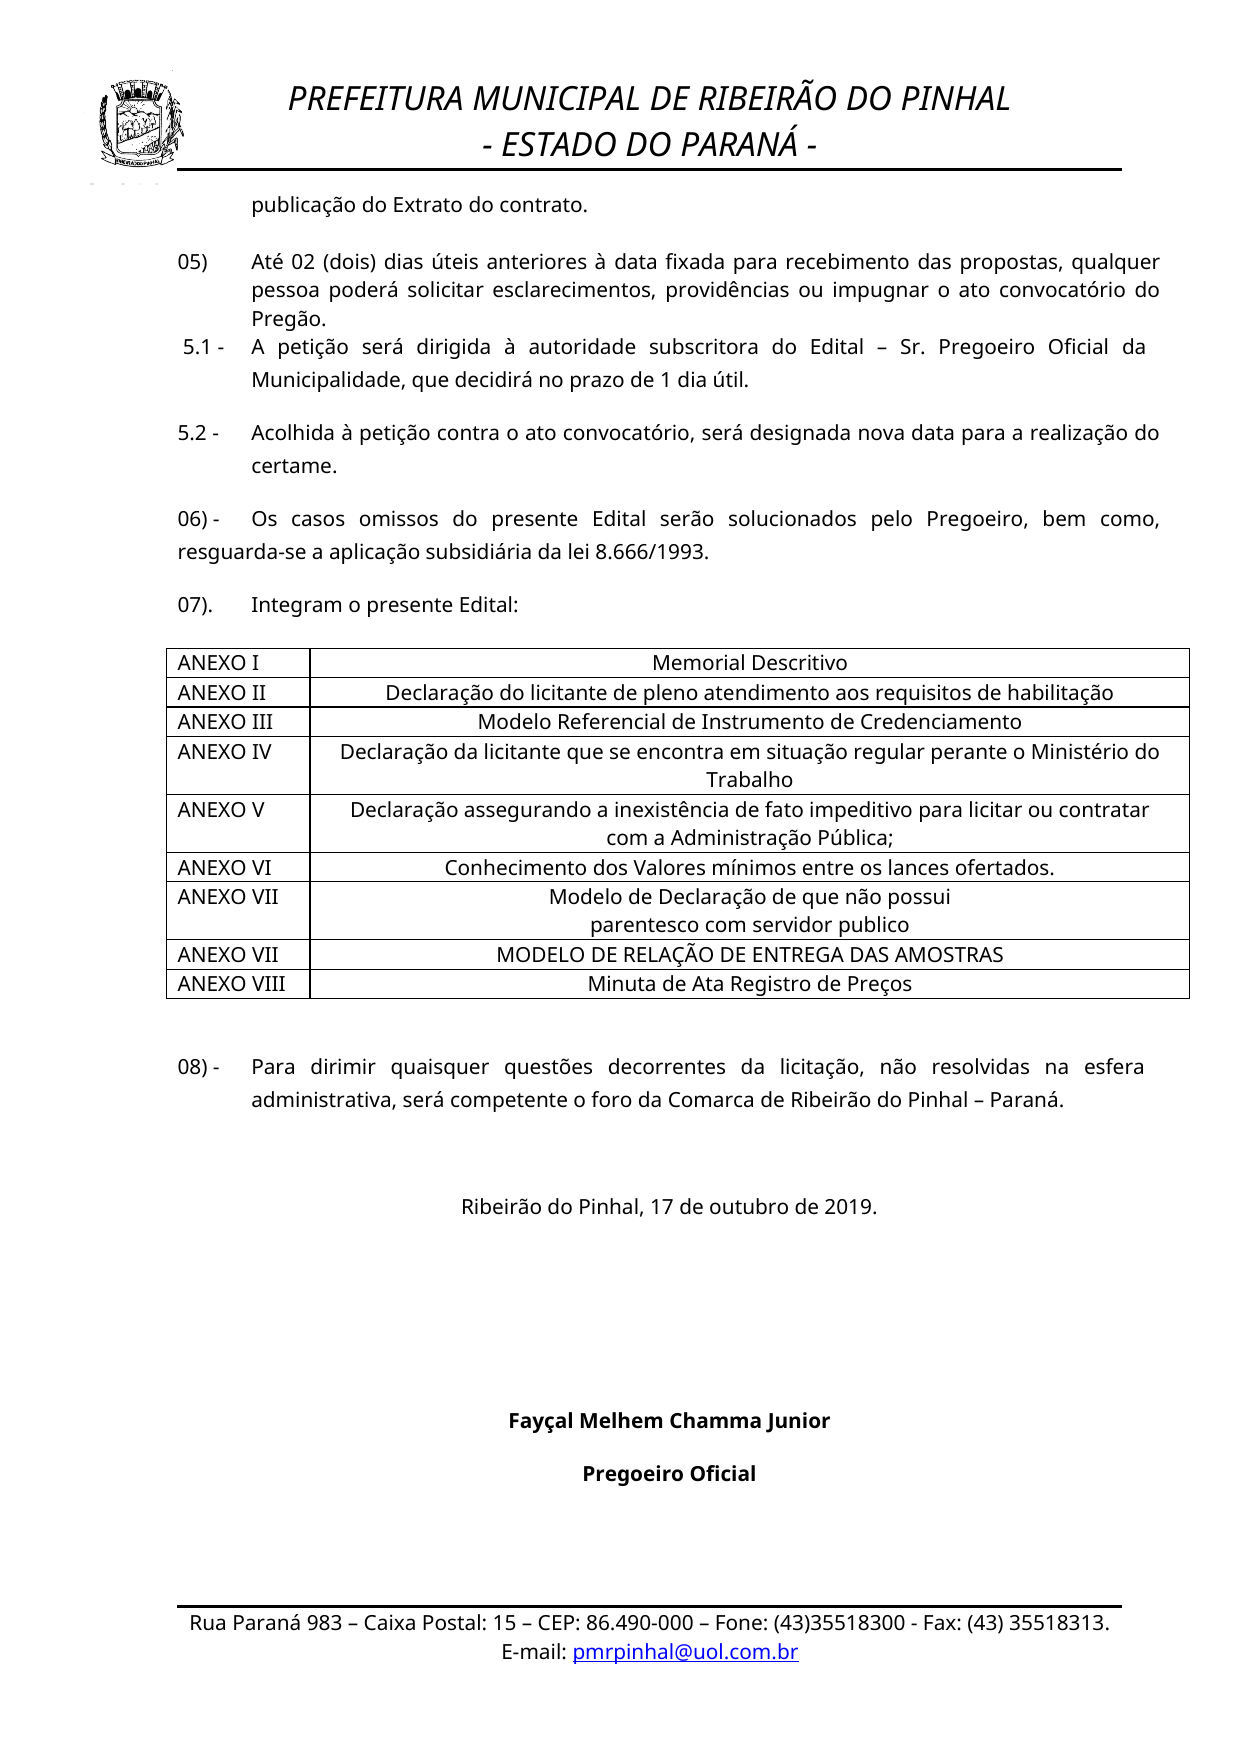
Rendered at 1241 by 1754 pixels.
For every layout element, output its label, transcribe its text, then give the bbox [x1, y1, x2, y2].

table_cell ANEXO VII [167, 940, 309, 968]
text Fayçal Melhem Chamma Junior [177, 1406, 1161, 1434]
picture [83, 65, 202, 185]
table_cell ANEXO VII [167, 882, 309, 939]
table_cell Declaração do licitante de pleno atendimento aos requisitos de habilitação [311, 678, 1189, 706]
table_cell Minuta de Ata Registro de Preços [311, 970, 1189, 998]
text Ribeirão do Pinhal, 17 de outubro de 2019. [177, 1192, 1161, 1220]
table_cell Declaração assegurando a inexistência de fato impeditivo para licitar ou contratar com a Administração Pública; [311, 795, 1189, 852]
text Pregoeiro Oficial [177, 1459, 1161, 1488]
table_cell ANEXO II [167, 678, 309, 706]
text 05) Até 02 (dois) dias úteis anteriores à data fixada para recebimento das propostas, qualquer pessoa poderá solicitar esclarecimentos, providências ou impugnar o ato convocatório do Pregão. [177, 247, 1161, 332]
table_cell Declaração da licitante que se encontra em situação regular perante o Ministério do Trabalho [311, 737, 1189, 794]
text 06) - Os casos omissos do presente Edital serão solucionados pelo Pregoeiro, bem como, resguarda-se a aplicação subsidiária da lei 8.666/1993. [177, 504, 1161, 566]
table_cell ANEXO VIII [167, 970, 309, 998]
table_cell Modelo Referencial de Instrumento de Credenciamento [311, 708, 1189, 736]
table_cell ANEXO IV [167, 737, 309, 794]
text 5.2 - Acolhida à petição contra o ato convocatório, será designada nova data para a realização do certame. [177, 418, 1161, 479]
table_cell ANEXO VI [167, 853, 309, 881]
table_cell ANEXO V [167, 795, 309, 852]
text 07). Integram o presente Edital: [177, 591, 1122, 619]
text 5.1 - A petição será dirigida à autoridade subscritora do Edital – Sr. Pregoeiro Oficial da Municipalidade, que decidirá no prazo de 1 dia útil. [177, 332, 1161, 393]
table_cell MODELO DE RELAÇÃO DE ENTREGA DAS AMOSTRAS [311, 940, 1189, 968]
table_header Memorial Descritivo [311, 649, 1189, 677]
table_cell Modelo de Declaração de que não possui parentesco com servidor publico [311, 882, 1189, 939]
table_header ANEXO I [167, 649, 309, 677]
text 08) - Para dirimir quaisquer questões decorrentes da licitação, não resolvidas na esfera administrativa, será competente o foro da Comarca de Ribeirão do Pinhal – Paraná. [177, 1052, 1161, 1113]
table_cell Conhecimento dos Valores mínimos entre os lances ofertados. [311, 853, 1189, 881]
table_cell ANEXO III [167, 708, 309, 736]
